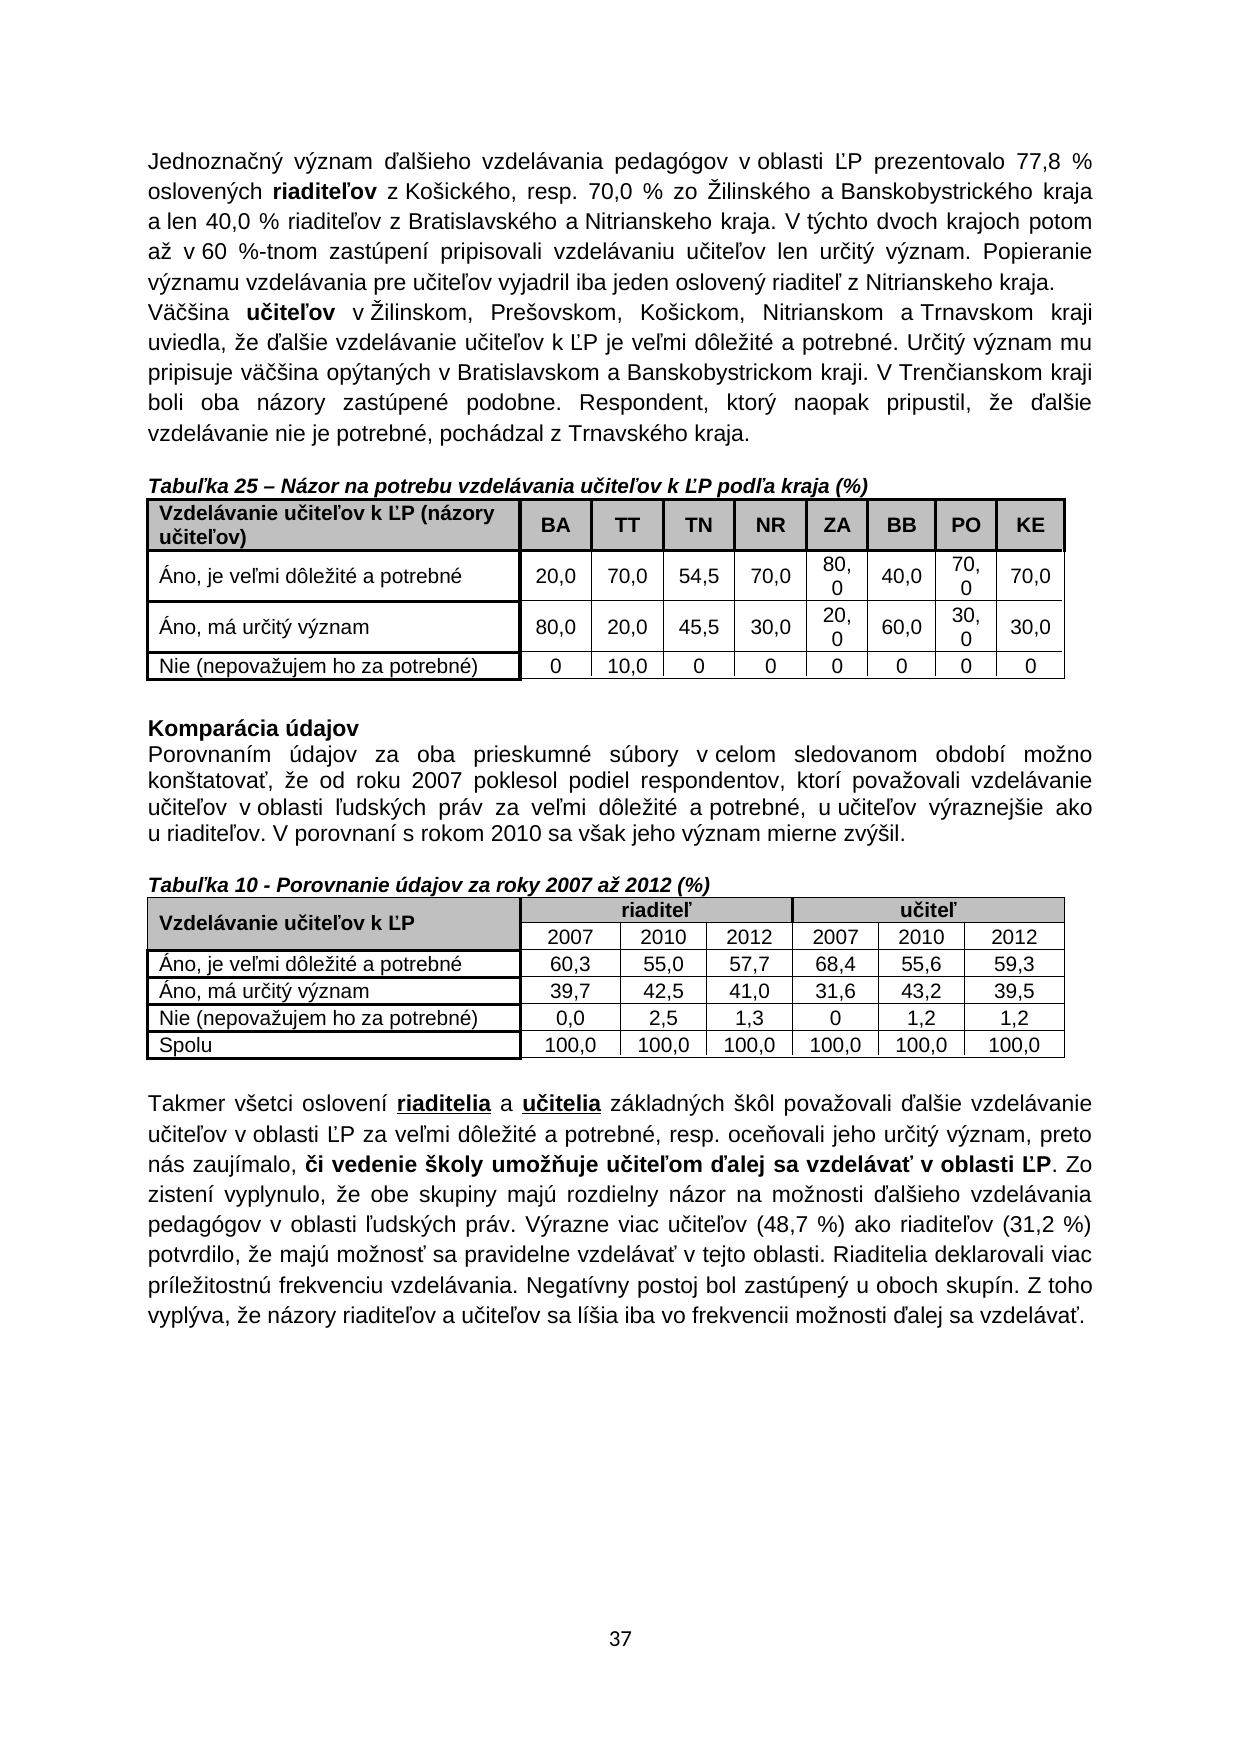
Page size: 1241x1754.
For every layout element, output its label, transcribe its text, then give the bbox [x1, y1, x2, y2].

table_header TN [665, 501, 733, 549]
table_cell 31,6 [793, 977, 878, 1003]
table_cell 0 [935, 652, 997, 678]
table_cell 43,2 [879, 977, 964, 1003]
table_cell 0 [735, 652, 806, 678]
table_cell 2010 [879, 923, 964, 949]
table_cell 1,2 [965, 1004, 1064, 1030]
text Tabuľka 25 – Názor na potrebu vzdelávania učiteľov k ĽP podľa kraja (%) [148, 474, 1093, 498]
table_header učiteľ [794, 898, 1064, 922]
table_cell 40,0 [868, 552, 935, 600]
text Takmer všetci oslovení riaditelia a učitelia základných škôl považovali ďalšie vzdelávanie učiteľov v oblasti ĽP za veľmi dôležité a potrebné, resp. oceňovali jeho určitý význam, preto nás zaujímalo, či vedenie školy umožňuje učiteľom ďalej sa vzdelávať v oblasti ĽP. Zo zistení vyplynulo, že obe skupiny majú rozdielny názor na možnosti ďalšieho vzdelávania pedagógov v oblasti ľudských práv. Výrazne viac učiteľov (48,7 %) ako riaditeľov (31,2 %) potvrdilo, že majú možnosť sa pravidelne vzdelávať v tejto oblasti. Riaditelia deklarovali viac príležitostnú frekvenciu vzdelávania. Negatívny postoj bol zastúpený u oboch skupín. Z toho vyplýva, že názory riaditeľov a učiteľov sa líšia iba vo frekvencii možnosti ďalej sa vzdelávať. [148, 1090, 1093, 1328]
table_cell Áno, má určitý význam [149, 603, 518, 651]
table_cell 55,0 [621, 950, 706, 976]
table_cell 20,0 [592, 601, 663, 651]
table_cell 80,0 [807, 552, 867, 600]
table_cell 0,0 [522, 1004, 620, 1030]
table_cell 2007 [793, 923, 878, 949]
table_cell 54,5 [664, 552, 734, 600]
table_cell 70,0 [592, 552, 663, 600]
table_cell 2,5 [621, 1004, 706, 1030]
table_cell 42,5 [621, 977, 706, 1003]
table_cell 0 [806, 652, 868, 678]
table_cell 2012 [965, 923, 1064, 949]
text Väčšina učiteľov v Žilinskom, Prešovskom, Košickom, Nitrianskom a Trnavskom kraji uviedla, že ďalšie vzdelávanie učiteľov k ĽP je veľmi dôležité a potrebné. Určitý význam mu pripisuje väčšina opýtaných v Bratislavskom a Banskobystrickom kraji. V Trenčianskom kraji boli oba názory zastúpené podobne. Respondent, ktorý naopak pripustil, že ďalšie vzdelávanie nie je potrebné, pochádzal z Trnavského kraja. [148, 299, 1093, 446]
table_cell 2010 [621, 923, 706, 949]
table_cell Áno, je veľmi dôležité a potrebné [149, 552, 518, 600]
table_cell 10,0 [591, 652, 663, 678]
table_cell 60,3 [522, 950, 620, 976]
table_cell 1,2 [879, 1004, 964, 1030]
table_cell 20,0 [522, 552, 591, 600]
table_cell 39,5 [965, 977, 1064, 1003]
table_header Vzdelávanie učiteľov k ĽP (názory učiteľov) [149, 501, 518, 549]
table_cell 70,0 [997, 549, 1064, 600]
table_header ZA [808, 501, 866, 549]
table_cell 100,0 [620, 1031, 706, 1057]
text Jednoznačný význam ďalšieho vzdelávania pedagógov v oblasti ĽP prezentovalo 77,8 % oslovených riaditeľov z Košického, resp. 70,0 % zo Žilinského a Banskobystrického kraja a len 40,0 % riaditeľov z Bratislavského a Nitrianskeho kraja. V týchto dvoch krajoch potom až v 60 %-tnom zastúpení pripisovali vzdelávaniu učiteľov len určitý význam. Popieranie významu vzdelávania pre učiteľov vyjadril iba jeden oslovený riaditeľ z Nitrianskeho kraja. [148, 148, 1093, 295]
text Porovnaním údajov za oba prieskumné súbory v celom sledovanom období možno konštatovať, že od roku 2007 poklesol podiel respondentov, ktorí považovali vzdelávanie učiteľov v oblasti ľudských práv za veľmi dôležité a potrebné, u učiteľov výraznejšie ako u riaditeľov. V porovnaní s rokom 2010 sa však jeho význam mierne zvýšil. [148, 741, 1093, 846]
table_cell Nie (nepovažujem ho za potrebné) [149, 1006, 519, 1030]
table_header PO [937, 501, 995, 549]
table_cell 0 [868, 652, 935, 678]
table_cell Spolu [149, 1033, 519, 1057]
table_cell 20,0 [807, 601, 867, 651]
table_cell 70,0 [936, 552, 996, 600]
table_cell 30,0 [735, 601, 806, 651]
table_header KE [998, 501, 1063, 549]
table_cell 100,0 [964, 1031, 1064, 1057]
table_header TT [593, 501, 662, 549]
text Komparácia údajov [148, 714, 1093, 741]
table_cell 68,4 [793, 950, 878, 976]
table_cell 1,3 [707, 1004, 792, 1030]
table_header NR [736, 501, 805, 549]
table_cell 41,0 [707, 977, 792, 1003]
table_cell 0 [663, 652, 735, 678]
table_cell 59,3 [965, 950, 1064, 976]
table_cell 100,0 [706, 1031, 792, 1057]
table_cell 0 [793, 1004, 878, 1030]
table_cell 60,0 [868, 601, 935, 651]
table_cell 0 [522, 652, 591, 678]
table_cell Áno, je veľmi dôležité a potrebné [149, 952, 519, 976]
table_cell 100,0 [879, 1031, 964, 1057]
table_cell Áno, má určitý význam [149, 979, 519, 1003]
table_cell 55,6 [879, 950, 964, 976]
table_cell 45,5 [664, 601, 734, 651]
table_cell 100,0 [792, 1031, 878, 1057]
table_cell 2012 [707, 923, 792, 949]
table_cell 30,0 [997, 600, 1064, 651]
table_cell 100,0 [522, 1031, 620, 1057]
table_header BB [869, 501, 934, 549]
table_cell 0 [997, 651, 1064, 678]
table_header Vzdelávanie učiteľov k ĽP [148, 898, 519, 949]
table_cell 39,7 [522, 977, 620, 1003]
table_cell Nie (nepovažujem ho za potrebné) [149, 654, 518, 678]
table_cell 30,0 [936, 601, 996, 651]
table_header riaditeľ [522, 898, 791, 922]
table_cell 2007 [522, 923, 620, 949]
table_cell 57,7 [707, 950, 792, 976]
table_header BA [522, 501, 590, 549]
table_cell 80,0 [522, 601, 591, 651]
table_cell 70,0 [735, 552, 806, 600]
